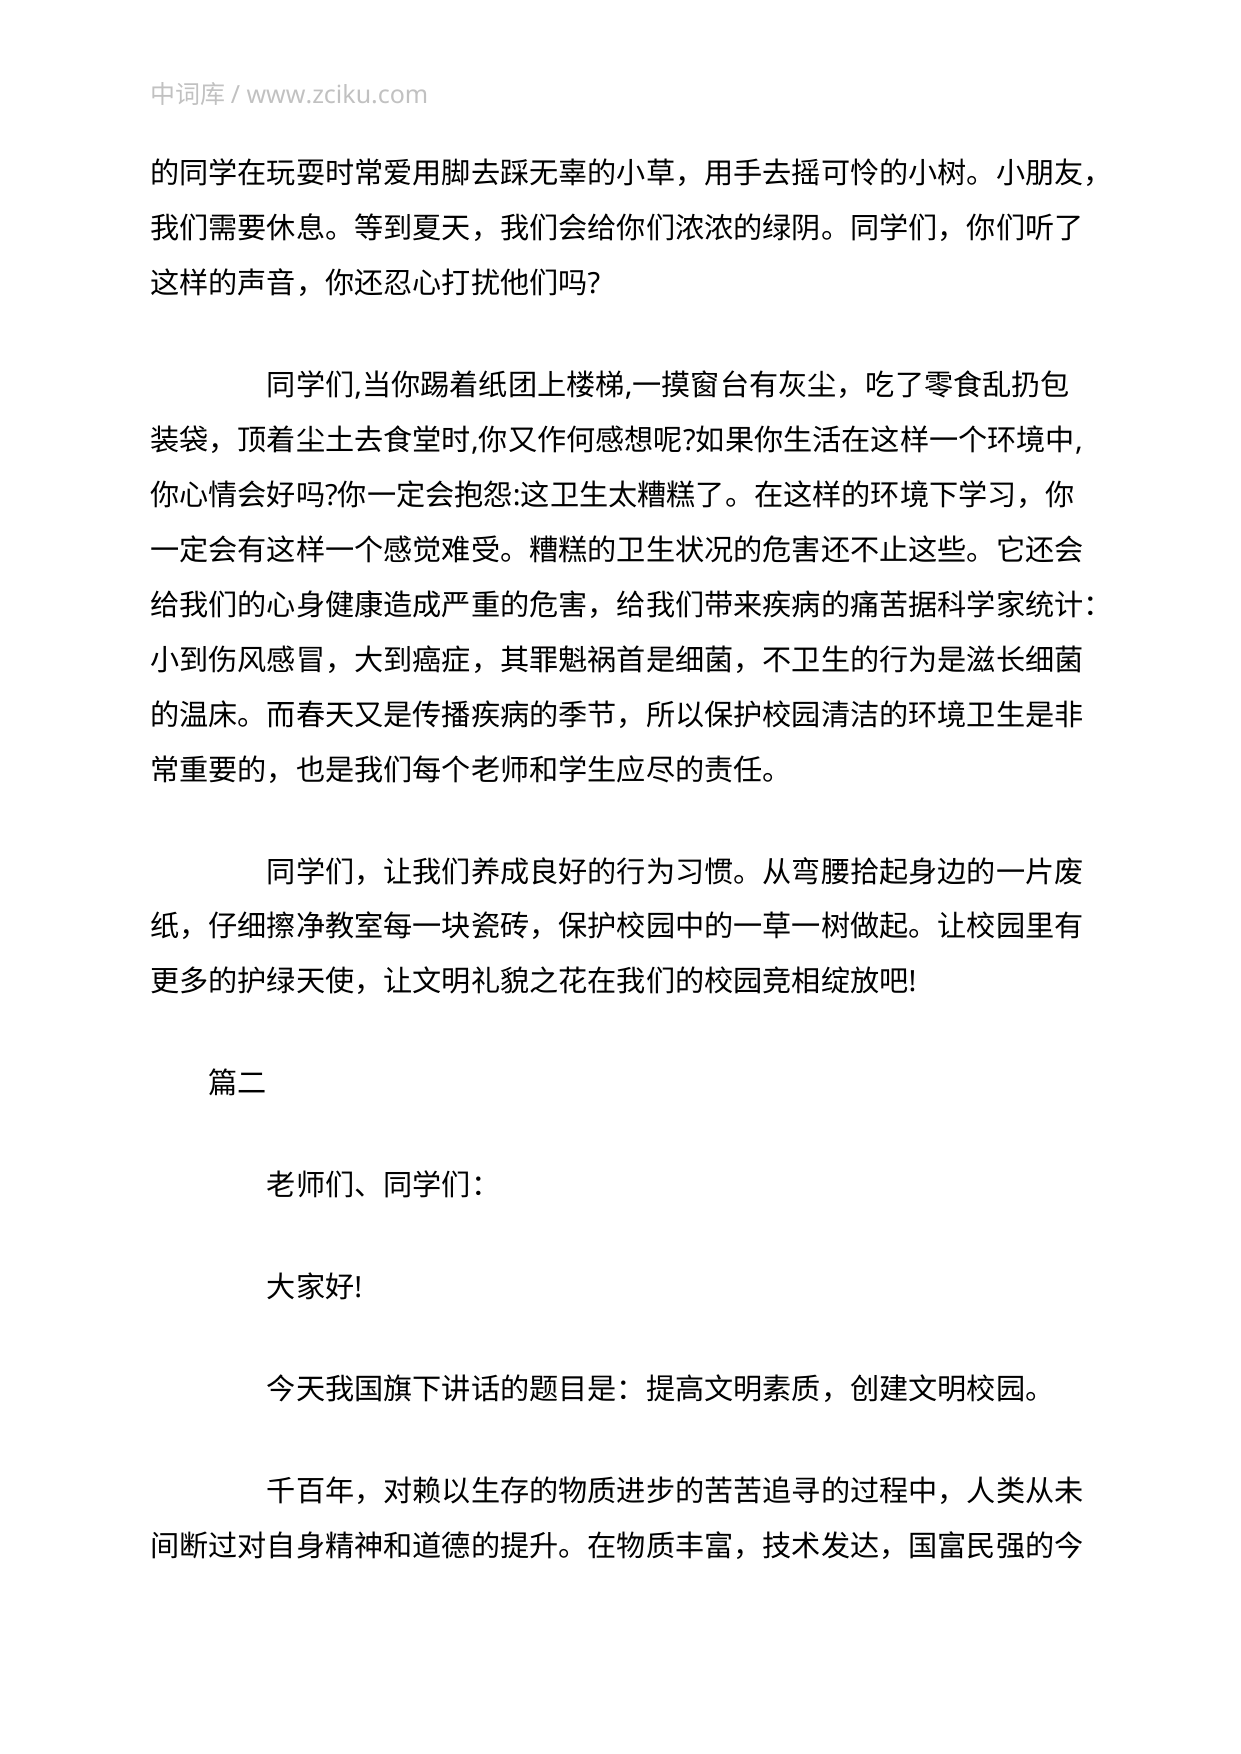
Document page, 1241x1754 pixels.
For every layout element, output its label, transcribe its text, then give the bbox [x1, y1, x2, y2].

text 篇二 [150, 1060, 1090, 1102]
text 老师们、同学们： [150, 1162, 1090, 1204]
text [150, 1467, 1090, 1564]
text 大家好! [150, 1263, 1090, 1306]
text 同学们,当你踢着纸团上楼梯,一摸窗台有灰尘，吃了零食乱扔包装袋，顶着尘土去食堂时,你又作何感想呢?如果你生活在这样一个环境中,你心情会好吗?你一定会抱怨:这卫生太糟糕了。在这样的环境下学习，你一定会有这样一个感觉难受。糟糕的卫生状况的危害还不止这些。它还会给我们的心身健康造成严重的危害，给我们带来疾病的痛苦据科学家统计：小到伤风感冒，大到癌症，其罪魁祸首是细菌，不卫生的行为是滋长细菌的温床。而春天又是传播疾病的季节，所以保护校园清洁的环境卫生是非常重要的，也是我们每个老师和学生应尽的责任。 [150, 362, 1090, 789]
text 今天我国旗下讲话的题目是：提高文明素质，创建文明校园。 [150, 1365, 1090, 1408]
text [150, 150, 1090, 302]
text 同学们，让我们养成良好的行为习惯。从弯腰拾起身边的一片废纸，仔细擦净教室每一块瓷砖，保护校园中的一草一树做起。让校园里有更多的护绿天使，让文明礼貌之花在我们的校园竞相绽放吧! [150, 848, 1090, 1000]
